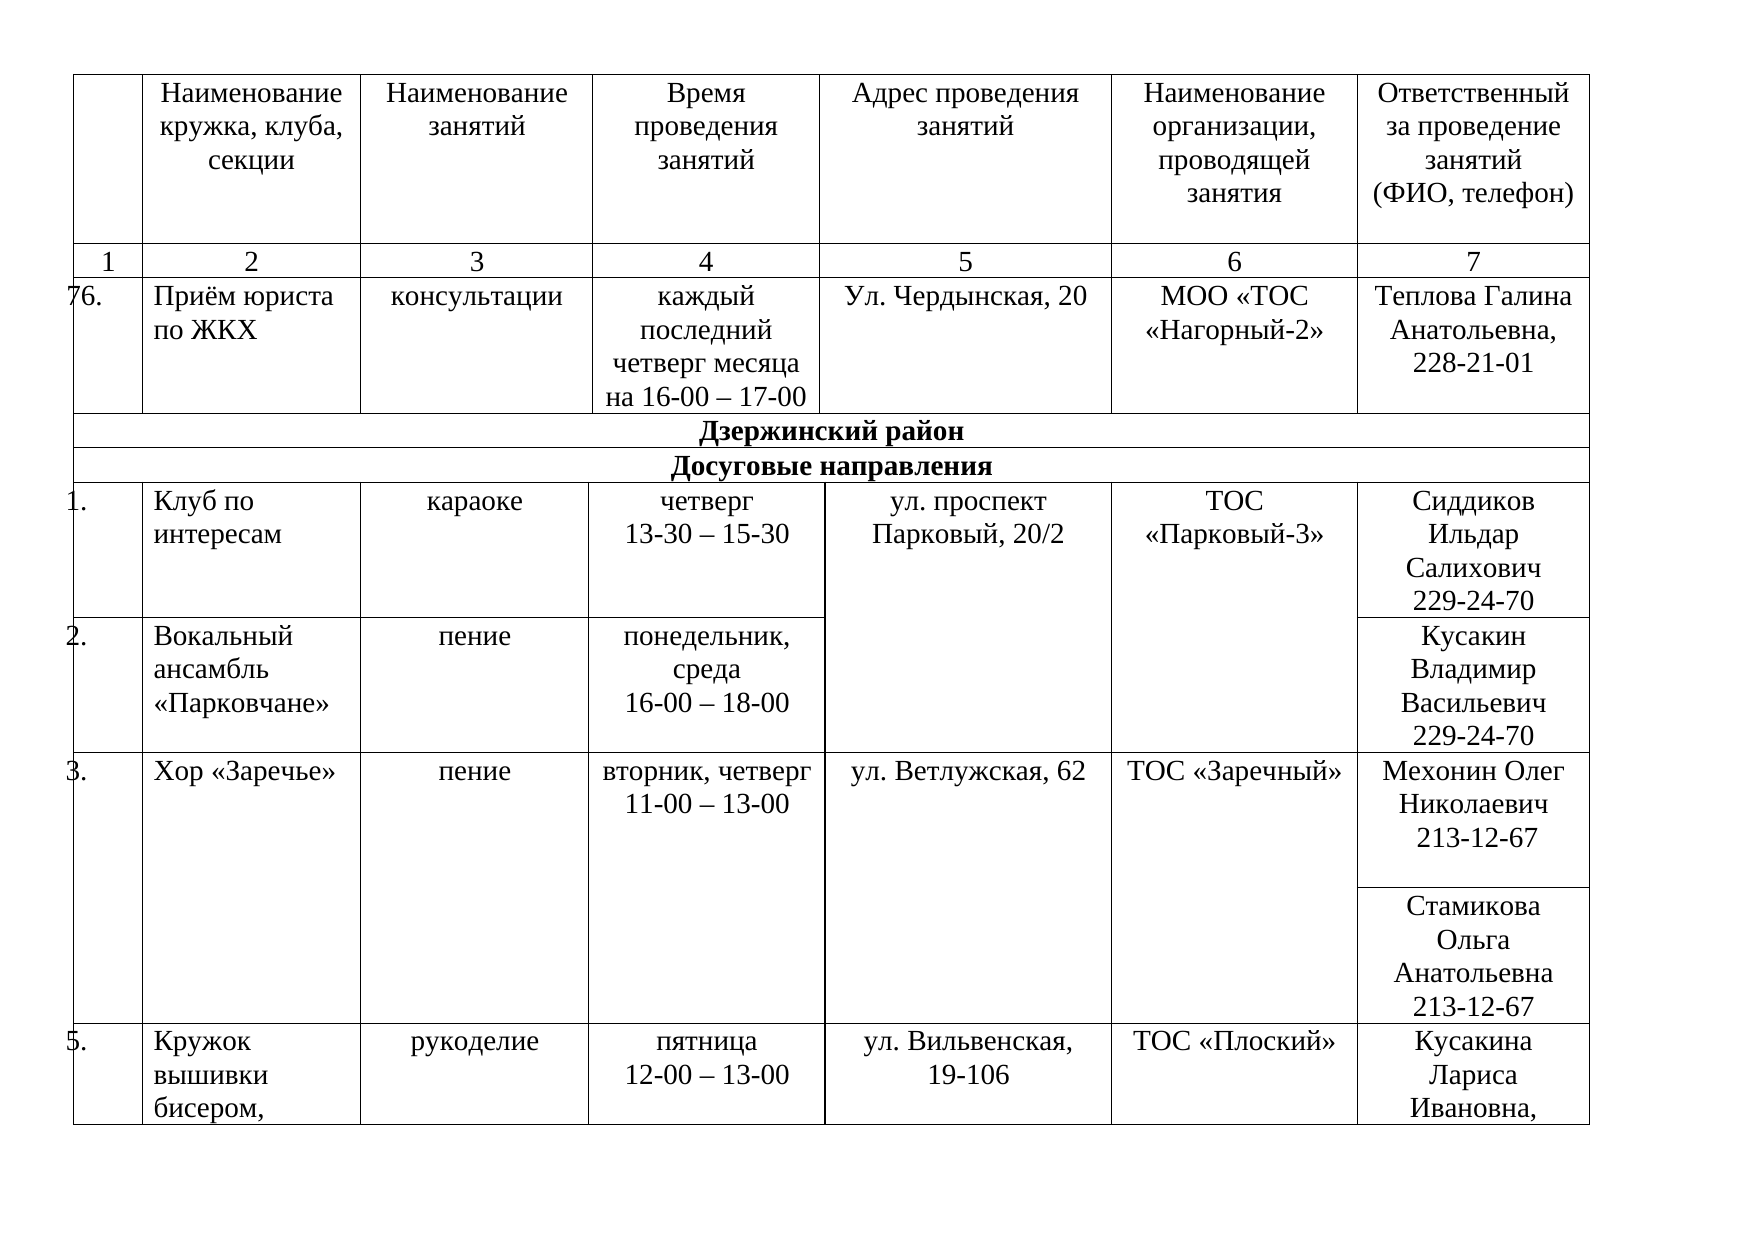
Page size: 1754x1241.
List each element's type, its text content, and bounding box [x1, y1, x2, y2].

table_cell Приём юриста по ЖКХ [143, 278, 360, 412]
table_cell караоке [361, 483, 588, 617]
table_cell ТОС «Заречный» [1112, 753, 1357, 1022]
table_cell Дзержинский район [74, 414, 1589, 447]
table_cell Кусакин Владимир Васильевич 229-24-70 [1358, 618, 1589, 752]
table_cell 5 [820, 244, 1111, 277]
table_cell 2 [143, 244, 360, 277]
table_cell ул. Ветлужская, 62 [826, 753, 1111, 1022]
table_cell 4 [593, 244, 819, 277]
table_header Адрес проведения занятий [820, 75, 1111, 243]
table_cell пение [361, 618, 588, 752]
table_cell Ул. Чердынская, 20 [820, 278, 1111, 412]
table_cell Досуговые направления [74, 448, 1589, 482]
table_cell МОО «ТОС «Нагорный-2» [1112, 278, 1357, 412]
table_header [74, 75, 142, 243]
table_cell понедельник, среда 16-00 – 18-00 [589, 618, 824, 752]
table_header Наименование занятий [361, 75, 592, 243]
table_cell [74, 1024, 142, 1124]
table_cell ТОС «Парковый-3» [1112, 483, 1357, 752]
table_cell ул. проспект Парковый, 20/2 [826, 483, 1111, 752]
table_header Наименование кружка, клуба, секции [143, 75, 360, 243]
table_cell 7 [1358, 244, 1589, 277]
table_cell Стамикова Ольга Анатольевна 213-12-67 [1358, 888, 1589, 1022]
table_cell [74, 618, 142, 752]
table_header Ответственный за проведение занятий (ФИО, телефон) [1358, 75, 1589, 243]
table_cell Клуб по интересам [143, 483, 360, 617]
table_cell пение [361, 753, 588, 1022]
table_cell [74, 753, 142, 1022]
table_cell консультации [361, 278, 592, 412]
table_cell Вокальный ансамбль «Парковчане» [143, 618, 360, 752]
table_cell [74, 483, 142, 617]
table_header Время проведения занятий [593, 75, 819, 243]
table_cell Кружок вышивки бисером, квиллинг Кружок рукоделия и рисования [143, 1024, 360, 1124]
table_cell 3 [361, 244, 592, 277]
table_cell [74, 278, 142, 412]
table_cell пятница 12-00 – 13-00 [589, 1024, 824, 1124]
table_cell 1 [74, 244, 142, 277]
table_header Наименование организации, проводящей занятия [1112, 75, 1357, 243]
table_cell ТОС «Плоский» [1112, 1024, 1357, 1124]
table_cell Кусакина Лариса Ивановна, 224-35-43 8-919-493-20-35 Руковникова Светлана Александровна [1358, 1024, 1589, 1124]
table_cell каждый последний четверг месяца на 16-00 – 17-00 [593, 278, 819, 412]
table_cell ул. Вильвенская, 19-106 [826, 1024, 1111, 1124]
table_cell Сиддиков Ильдар Салихович 229-24-70 [1358, 483, 1589, 617]
table_cell Мехонин Олег Николаевич 213-12-67 [1358, 753, 1589, 887]
table_cell 6 [1112, 244, 1357, 277]
table_cell четверг 13-30 – 15-30 [589, 483, 824, 617]
table_cell Теплова Галина Анатольевна, 228-21-01 [1358, 278, 1589, 412]
table_cell вторник, четверг 11-00 – 13-00 [589, 753, 824, 1022]
table_cell рукоделие [361, 1024, 588, 1124]
table_cell Хор «Заречье» [143, 753, 360, 1022]
